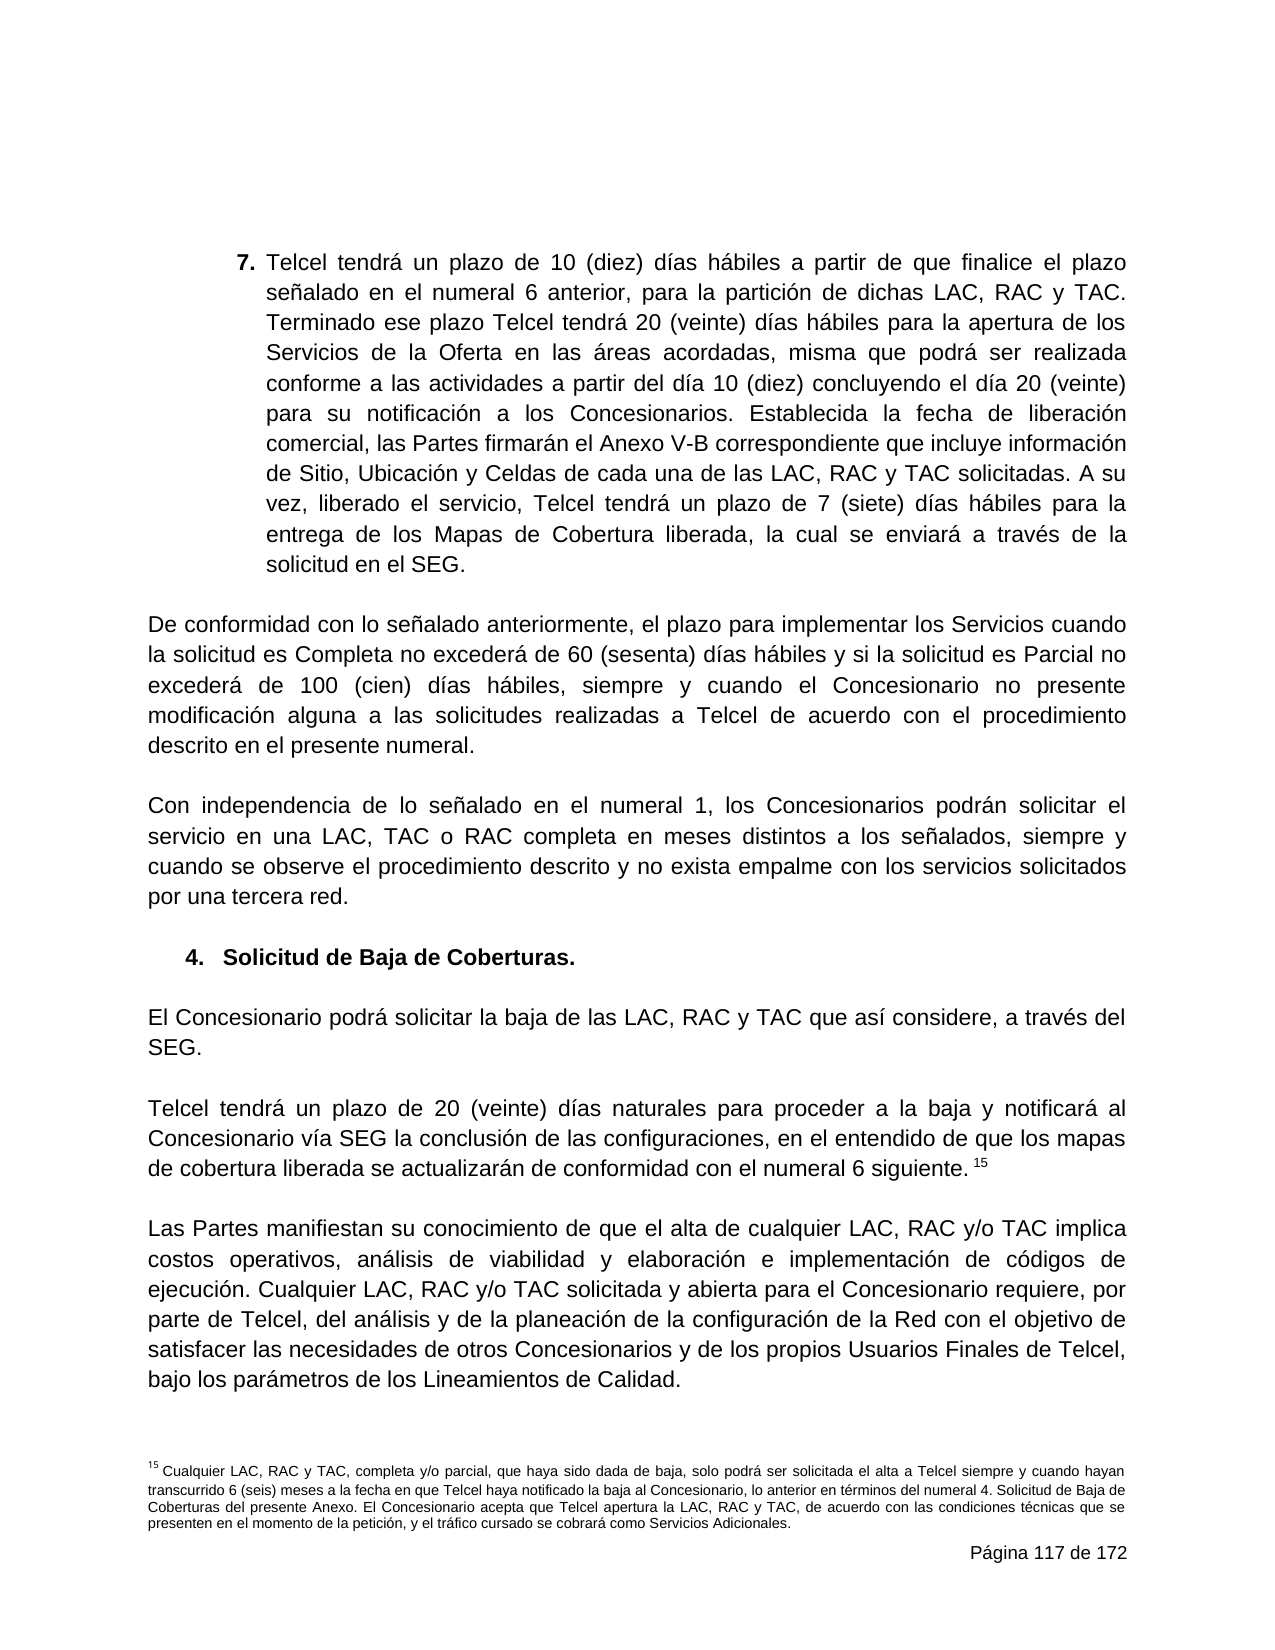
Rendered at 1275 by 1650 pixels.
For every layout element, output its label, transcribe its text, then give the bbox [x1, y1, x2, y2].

text Con independencia de lo señalado en el numeral 1, los Concesionarios podrán solicitar el servicio en una LAC, TAC o RAC completa en meses distintos a los señalados, siempre y cuando se observe el procedimiento descrito y no exista empalme con los servicios solicitados por una tercera red. [148, 792, 1127, 909]
text Las Partes manifiestan su conocimiento de que el alta de cualquier LAC, RAC y/o TAC implica costos operativos, análisis de viabilidad y elaboración e implementación de códigos de ejecución. Cualquier LAC, RAC y/o TAC solicitada y abierta para el Concesionario requiere, por parte de Telcel, del análisis y de la planeación de la configuración de la Red con el objetivo de satisfacer las necesidades de otros Concesionarios y de los propios Usuarios Finales de Telcel, bajo los parámetros de los Lineamientos de Calidad. [148, 1215, 1127, 1393]
text De conformidad con lo señalado anteriormente, el plazo para implementar los Servicios cuando la solicitud es Completa no excederá de 60 (sesenta) días hábiles y si la solicitud es Parcial no excederá de 100 (cien) días hábiles, siempre y cuando el Concesionario no presente modificación alguna a las solicitudes realizadas a Telcel de acuerdo con el procedimiento descrito en el presente numeral. [148, 611, 1127, 758]
list Solicitud de Baja de Coberturas. [185, 943, 1127, 970]
text Telcel tendrá un plazo de 20 (veinte) días naturales para proceder a la baja y notificará al Concesionario vía SEG la conclusión de las configuraciones, en el entendido de que los mapas de cobertura liberada se actualizarán de conformidad con el numeral 6 siguiente. [148, 1094, 1127, 1181]
text El Concesionario podrá solicitar la baja de las LAC, RAC y TAC que así considere, a través del SEG. [148, 1004, 1127, 1061]
list Telcel tendrá un plazo de 10 (diez) días hábiles a partir de que finalice el plazo señalado en el numeral 6 anterior, para la partición de dichas LAC, RAC y TAC. Terminado ese plazo Telcel tendrá 20 (veinte) días hábiles para la apertura de los Servicios de la Oferta en las áreas acordadas, misma que podrá ser realizada conforme a las actividades a partir del día 10 (diez) concluyendo el día 20 (veinte) para su notificación a los Concesionarios. Establecida la fecha de liberación comercial, las Partes firmarán el Anexo V-B correspondiente que incluye información de Sitio, Ubicación y Celdas de cada una de las LAC, RAC y TAC solicitadas. A su vez, liberado el servicio, Telcel tendrá un plazo de 7 (siete) días hábiles para la entrega de los Mapas de Cobertura liberada, la cual se enviará a través de la solicitud en el SEG. [236, 249, 1127, 577]
